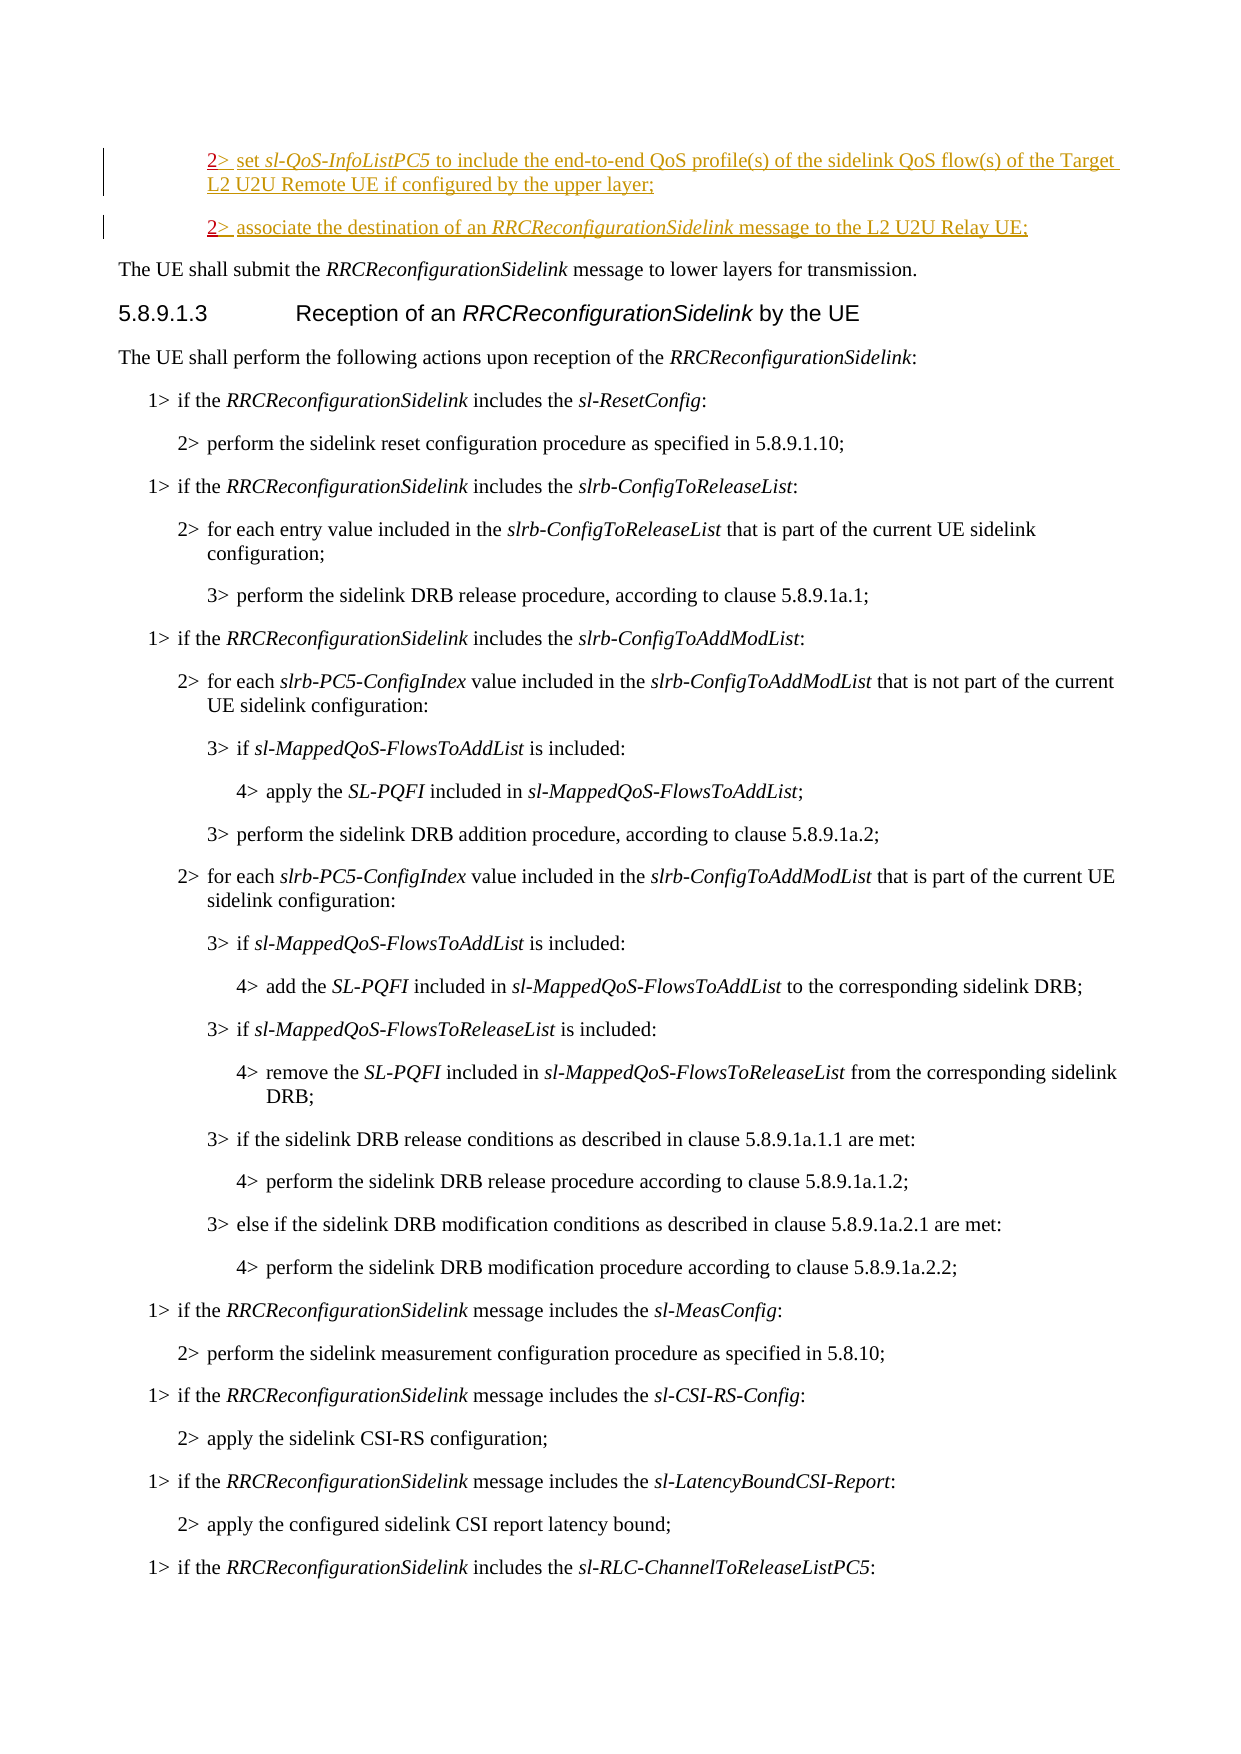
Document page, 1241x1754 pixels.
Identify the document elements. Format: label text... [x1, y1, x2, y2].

text 1> if the RRCReconfigurationSidelink message includes the sl-MeasConfig: [148, 1298, 1122, 1322]
text 4> perform the sidelink DRB release procedure according to clause 5.8.9.1a.1.2; [236, 1169, 1122, 1193]
text 4> perform the sidelink DRB modification procedure according to clause 5.8.9.1a.2.2; [236, 1255, 1122, 1279]
text 1> if the RRCReconfigurationSidelink message includes the sl-LatencyBoundCSI-Report: [148, 1469, 1122, 1493]
text 2> apply the configured sidelink CSI report latency bound; [177, 1512, 1122, 1536]
text 1> if the RRCReconfigurationSidelink includes the slrb-ConfigToReleaseList: [148, 474, 1122, 498]
text 2> for each entry value included in the slrb-ConfigToReleaseList that is part of the current UE sidelink configuration; [177, 517, 1122, 565]
text 1> if the RRCReconfigurationSidelink includes the sl-RLC-ChannelToReleaseListPC5: [148, 1555, 1122, 1579]
text 3> else if the sidelink DRB modification conditions as described in clause 5.8.9.1a.2.1 are met: [207, 1212, 1122, 1236]
text 2> perform the sidelink reset configuration procedure as specified in 5.8.9.1.10; [177, 431, 1122, 455]
text 1> if the RRCReconfigurationSidelink includes the sl-ResetConfig: [148, 388, 1122, 412]
text 2> apply the sidelink CSI-RS configuration; [177, 1426, 1122, 1450]
text 3> perform the sidelink DRB release procedure, according to clause 5.8.9.1a.1; [207, 583, 1122, 607]
text 1> if the RRCReconfigurationSidelink message includes the sl-CSI-RS-Config: [148, 1383, 1122, 1407]
text 4> remove the SL-PQFI included in sl-MappedQoS-FlowsToReleaseList from the corresponding sidelink DRB; [236, 1060, 1122, 1108]
text The UE shall perform the following actions upon reception of the RRCReconfigurationSidelink: [118, 345, 1122, 369]
text 3> perform the sidelink DRB addition procedure, according to clause 5.8.9.1a.2; [207, 822, 1122, 846]
text 2> perform the sidelink measurement configuration procedure as specified in 5.8.10; [177, 1341, 1122, 1365]
text 5.8.9.1.3 Reception of an RRCReconfigurationSidelink by the UE [118, 300, 1122, 327]
text 1> if the RRCReconfigurationSidelink includes the slrb-ConfigToAddModList: [148, 626, 1122, 650]
text 3> if sl-MappedQoS-FlowsToAddList is included: [207, 931, 1122, 955]
text 3> if sl-MappedQoS-FlowsToReleaseList is included: [207, 1017, 1122, 1041]
text 2> for each slrb-PC5-ConfigIndex value included in the slrb-ConfigToAddModList that is part of the current UE sidelink configuration: [177, 864, 1122, 912]
text 3> if the sidelink DRB release conditions as described in clause 5.8.9.1a.1.1 are met: [207, 1127, 1122, 1151]
text 4> add the SL-PQFI included in sl-MappedQoS-FlowsToAddList to the corresponding sidelink DRB; [236, 974, 1122, 998]
text 3> if sl-MappedQoS-FlowsToAddList is included: [207, 736, 1122, 760]
text 4> apply the SL-PQFI included in sl-MappedQoS-FlowsToAddList; [236, 779, 1122, 803]
text 2> for each slrb-PC5-ConfigIndex value included in the slrb-ConfigToAddModList that is not part of the current UE sidelink configuration: [177, 669, 1122, 717]
text The UE shall submit the RRCReconfigurationSidelink message to lower layers for transmission. [118, 257, 1122, 281]
